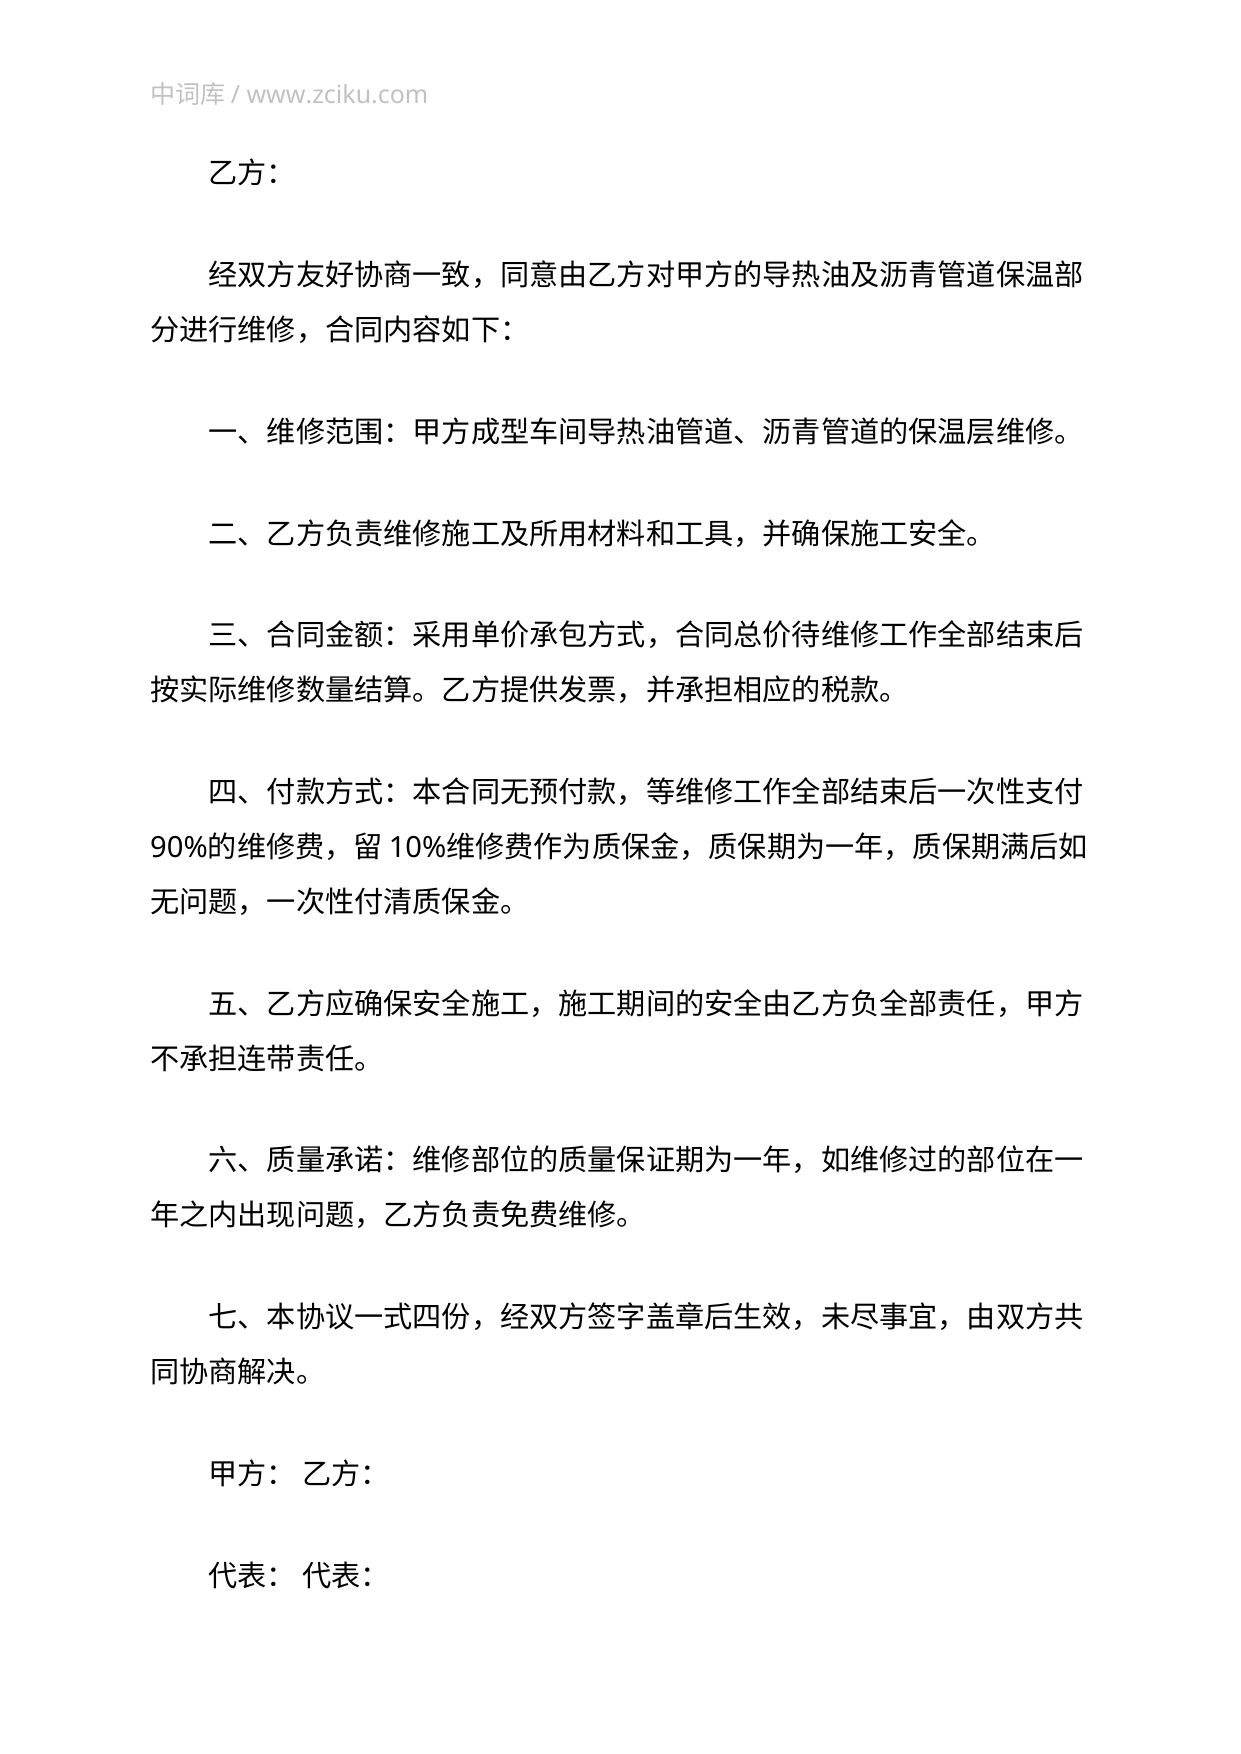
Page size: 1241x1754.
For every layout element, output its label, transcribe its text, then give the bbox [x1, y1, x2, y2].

text 五、乙方应确保安全施工，施工期间的安全由乙方负全部责任，甲方不承担连带责任。 [150, 980, 1090, 1077]
text 四、付款方式：本合同无预付款，等维修工作全部结束后一次性支付90%的维修费，留10%维修费作为质保金，质保期为一年，质保期满后如无问题，一次性付清质保金。 [150, 769, 1090, 921]
text 七、本协议一式四份，经双方签字盖章后生效，未尽事宜，由双方共同协商解决。 [150, 1294, 1090, 1391]
text 代表： 代表： [150, 1552, 1090, 1594]
text 六、质量承诺：维修部位的质量保证期为一年，如维修过的部位在一年之内出现问题，乙方负责免费维修。 [150, 1137, 1090, 1234]
text 二、乙方负责维修施工及所用材料和工具，并确保施工安全。 [150, 510, 1090, 552]
text 乙方： [150, 150, 1090, 192]
text 三、合同金额：采用单价承包方式，合同总价待维修工作全部结束后按实际维修数量结算。乙方提供发票，并承担相应的税款。 [150, 612, 1090, 709]
text 甲方： 乙方： [150, 1450, 1090, 1493]
text 一、维修范围：甲方成型车间导热油管道、沥青管道的保温层维修。 [150, 408, 1090, 451]
text 经双方友好协商一致，同意由乙方对甲方的导热油及沥青管道保温部分进行维修，合同内容如下： [150, 252, 1090, 349]
